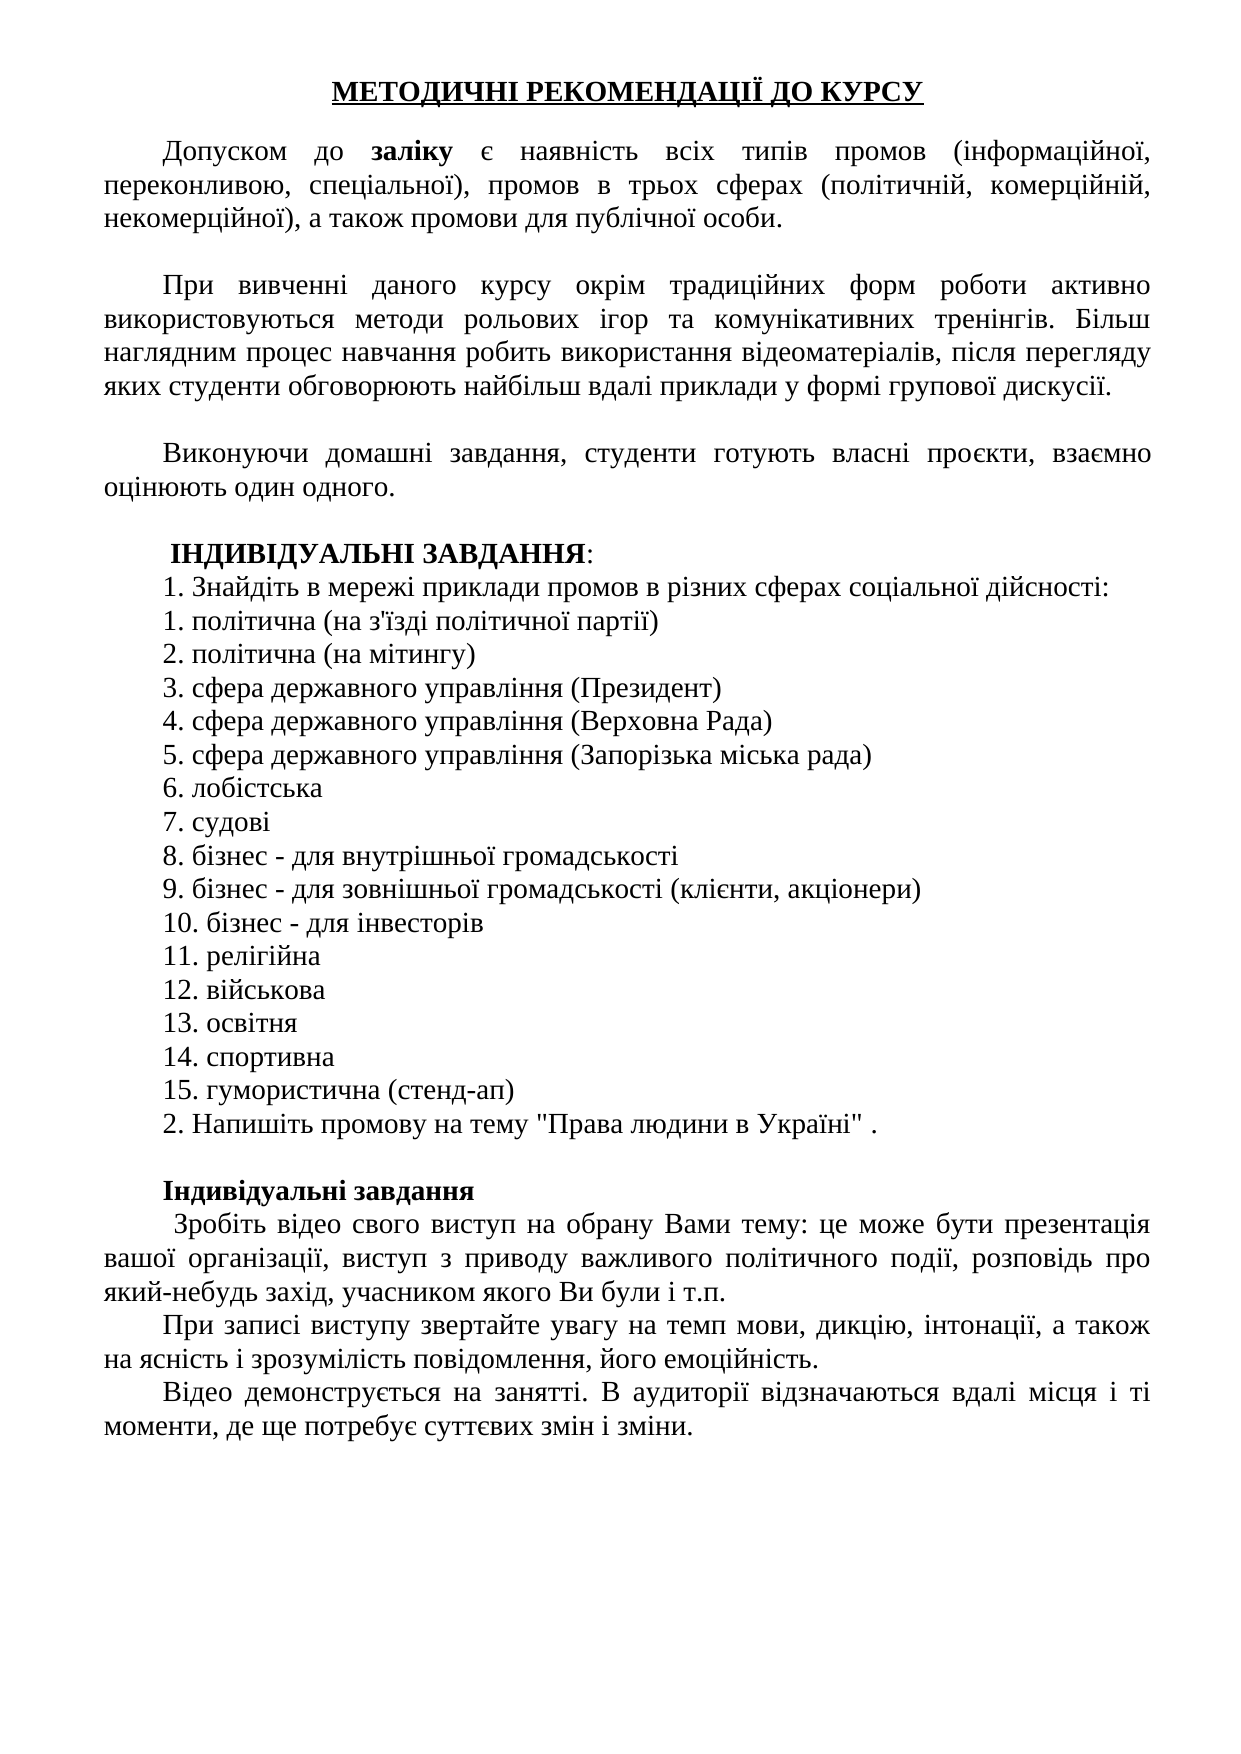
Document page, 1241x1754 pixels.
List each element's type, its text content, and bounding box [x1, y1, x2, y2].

text 9. бізнес - для зовнішньої громадськості (клієнти, акціонери) [103, 871, 1152, 905]
text 7. судові [103, 804, 1152, 838]
text 12. військова [103, 972, 1152, 1005]
text 1. політична (на з'їзді політичної партії) [103, 603, 1152, 636]
text 8. бізнес - для внутрішньої громадськості [103, 838, 1152, 871]
text Індивідуальні завдання [103, 1173, 1152, 1207]
text МЕТОДИЧНІ РЕКОМЕНДАЦІЇ ДО КУРСУ [103, 74, 1152, 107]
text Відео демонструється на занятті. В аудиторії відзначаються вдалі місця і ті моменти, де ще потребує суттєвих змін і зміни. [103, 1374, 1152, 1441]
text 6. лобістська [103, 771, 1152, 804]
text 1. Знайдіть в мережі приклади промов в різних сферах соціальної дійсності: [103, 569, 1152, 603]
text 10. бізнес - для інвесторів [103, 905, 1152, 938]
text При вивченні даного курсу окрім традиційних форм роботи активно використовуються методи рольових ігор та комунікативних тренінгів. Більш наглядним процес навчання робить використання відеоматеріалів, після перегляду яких студенти обговорюють найбільш вдалі приклади у формі групової дискусії. [103, 267, 1152, 402]
text При записі виступу звертайте увагу на темп мови, дикцію, інтонації, а також на ясність і зрозумілість повідомлення, його емоційність. [103, 1307, 1152, 1374]
text 13. освітня [103, 1005, 1152, 1039]
text Допуском до заліку є наявність всіх типів промов (інформаційної, переконливою, спеціальної), промов в трьох сферах (політичній, комерційній, некомерційної), а також промови для публічної особи. [103, 133, 1152, 234]
text 3. сфера державного управління (Президент) [103, 670, 1152, 703]
text ІНДИВІДУАЛЬНІ ЗАВДАННЯ: [103, 536, 1152, 569]
text 2. політична (на мітингу) [103, 636, 1152, 670]
text 2. Напишіть промову на тему "Права людини в Україні" . [103, 1106, 1152, 1139]
text 14. спортивна [103, 1039, 1152, 1072]
text Зробіть відео свого виступ на обрану Вами тему: це може бути презентація вашої організації, виступ з приводу важливого політичного події, розповідь про який-небудь захід, учасником якого Ви були і т.п. [103, 1207, 1152, 1307]
text 11. релігійна [103, 938, 1152, 972]
text 4. сфера державного управління (Верховна Рада) [103, 703, 1152, 737]
text 5. сфера державного управління (Запорізька міська рада) [103, 737, 1152, 771]
text Виконуючи домашні завдання, студенти готують власні проєкти, взаємно оцінюють один одного. [103, 435, 1152, 502]
text 15. гумористична (стенд-ап) [103, 1072, 1152, 1106]
